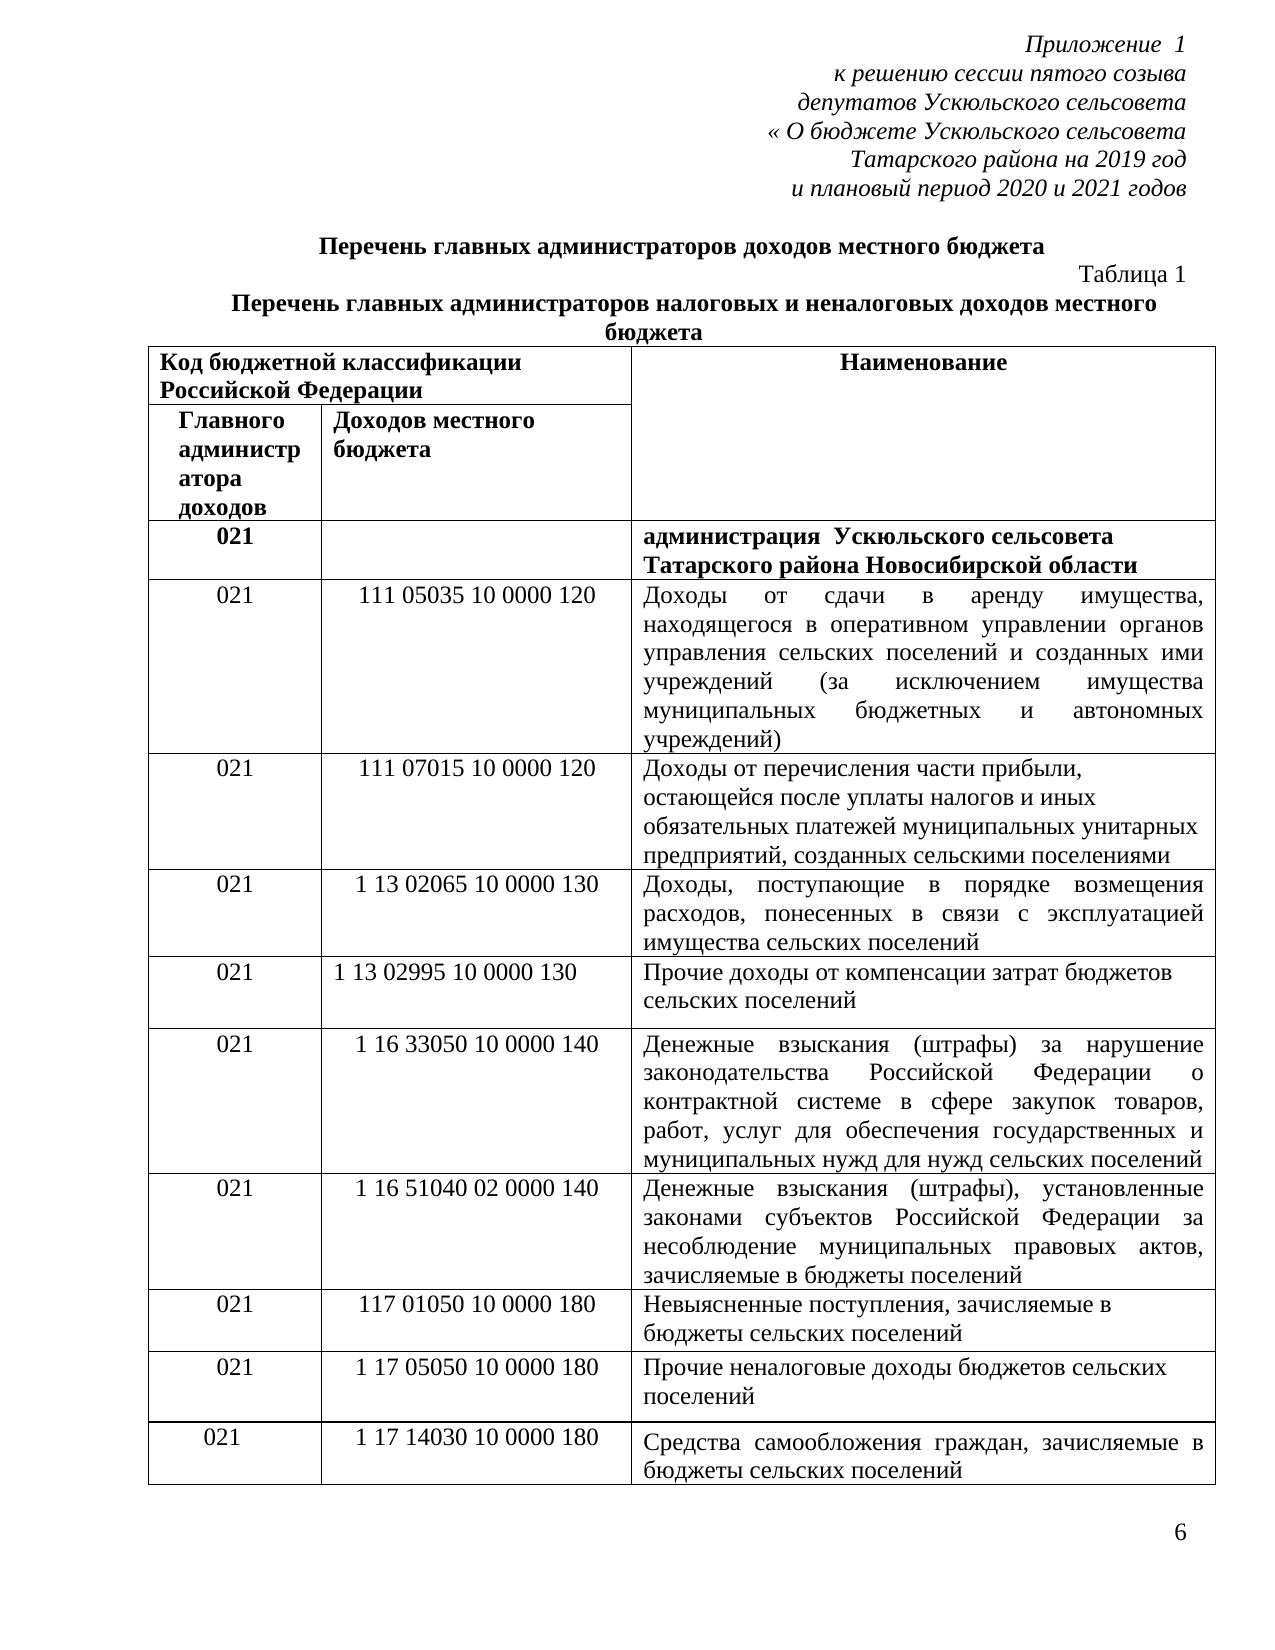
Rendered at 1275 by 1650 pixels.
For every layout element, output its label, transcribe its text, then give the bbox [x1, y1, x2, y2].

table_header Код бюджетной классификации Российской Федерации [149, 347, 631, 404]
text Перечень главных администраторов доходов местного бюджета [177, 231, 1186, 259]
table_cell 111 05035 10 0000 120 [322, 580, 631, 752]
table_cell 111 07015 10 0000 120 [322, 754, 631, 868]
text Татарского района на 2019 год [177, 144, 1186, 173]
table_cell [322, 521, 631, 579]
table_cell 021 [149, 957, 321, 1028]
table_cell Невыясненные поступления, зачисляемые в бюджеты сельских поселений [632, 1290, 1215, 1351]
table_cell администрация Ускюльского сельсовета Татарского района Новосибирской области [632, 521, 1215, 579]
table_cell Средства самообложения граждан, зачисляемые в бюджеты сельских поселений [632, 1423, 1215, 1484]
table_cell 021 [149, 1352, 321, 1421]
table_cell Доходы от сдачи в аренду имущества, находящегося в оперативном управлении органов управления сельских поселений и созданных ими учреждений (за исключением имущества муниципальных бюджетных и автономных учреждений) [632, 580, 1215, 752]
table_cell 021 [149, 1029, 321, 1172]
text « О бюджете Ускюльского сельсовета [177, 116, 1186, 144]
text и плановый период 2020 и 2021 годов [177, 173, 1186, 202]
table_cell 021 [149, 580, 321, 752]
subtitle Таблица 1 [533, 259, 1186, 288]
text к решению сессии пятого созыва [177, 58, 1186, 87]
table_cell 021 [149, 870, 321, 956]
table_cell Доходы, поступающие в порядке возмещения расходов, понесенных в связи с эксплуатацией имущества сельских поселений [632, 870, 1215, 956]
table_cell Прочие доходы от компенсации затрат бюджетов сельских поселений [632, 957, 1215, 1028]
table_cell 021 [149, 754, 321, 868]
table_cell Денежные взыскания (штрафы), установленные законами субъектов Российской Федерации за несоблюдение муниципальных правовых актов, зачисляемые в бюджеты поселений [632, 1174, 1215, 1288]
table_cell Прочие неналоговые доходы бюджетов сельских поселений [632, 1352, 1215, 1421]
text Приложение 1 [177, 29, 1186, 58]
table_cell 1 17 14030 10 0000 180 [322, 1423, 631, 1484]
table_cell 021 [149, 1174, 321, 1288]
table_cell 1 13 02065 10 0000 130 [322, 870, 631, 956]
table_cell 1 16 33050 10 0000 140 [322, 1029, 631, 1172]
table_cell Денежные взыскания (штрафы) за нарушение законодательства Российской Федерации о контрактной системе в сфере закупок товаров, работ, услуг для обеспечения государственных и муниципальных нужд для нужд сельских поселений [632, 1029, 1215, 1172]
table_cell Доходы от перечисления части прибыли, остающейся после уплаты налогов и иных обязательных платежей муниципальных унитарных предприятий, созданных сельскими поселениями [632, 754, 1215, 868]
table_cell 117 01050 10 0000 180 [322, 1290, 631, 1351]
table_cell 021 [149, 1423, 321, 1484]
table_cell Доходов местного бюджета [322, 405, 631, 520]
text депутатов Ускюльского сельсовета [177, 87, 1186, 116]
table_cell 1 16 51040 02 0000 140 [322, 1174, 631, 1288]
table_cell 021 [149, 1290, 321, 1351]
table_header Наименование [632, 347, 1215, 520]
table_cell 021 [149, 521, 321, 579]
text Перечень главных администраторов налоговых и неналоговых доходов местного бюджета [121, 288, 1186, 346]
table_cell 1 13 02995 10 0000 130 [322, 957, 631, 1028]
table_cell Главного администратора доходов [149, 405, 321, 520]
table_cell 1 17 05050 10 0000 180 [322, 1352, 631, 1421]
